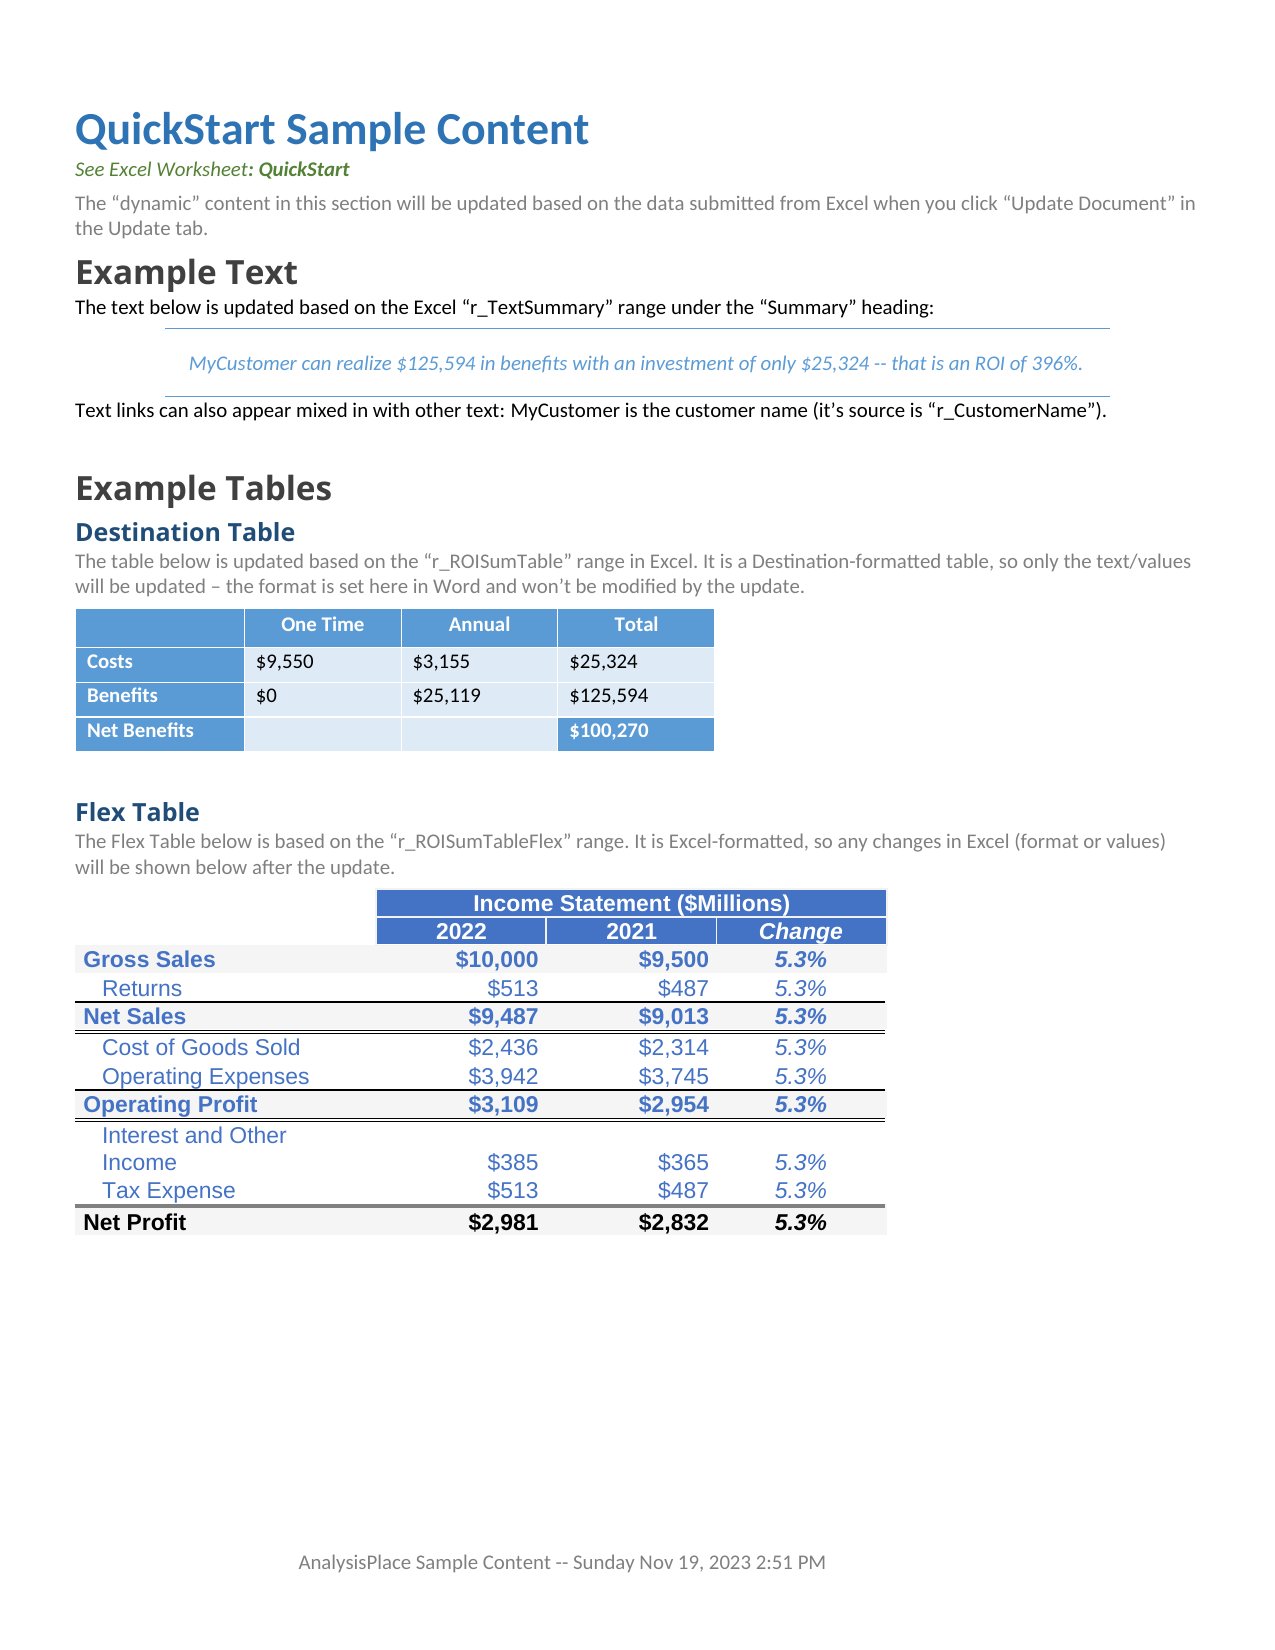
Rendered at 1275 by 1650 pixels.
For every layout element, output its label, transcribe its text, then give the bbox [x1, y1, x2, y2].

subtitle Example Text [75, 249, 1200, 294]
subtitle Destination Table [75, 514, 1200, 548]
text The text below is updated based on the Excel “r_TextSummary” range under the “Summary” heading: [75, 294, 1200, 320]
text The table below is updated based on the “r_ROISumTable” range in Excel. It is a Destination-formatted table, so only the text/values will be updated – the format is set here in Word and won’t be modified by the update. [75, 548, 1200, 599]
subtitle Flex Table [75, 794, 1200, 829]
text See Excel Worksheet: QuickStart [75, 156, 1200, 181]
text Text links can also appear mixed in with other text: is the customer name (it’s source is “r_CustomerName”). [75, 397, 1200, 423]
subtitle Example Tables [75, 465, 1200, 510]
subtitle QuickStart Sample Content [75, 100, 1200, 156]
text The Flex Table below is based on the “r_ROISumTableFlex” range. It is Excel-formatted, so any changes in Excel (format or values) will be shown below after the update. [75, 829, 1200, 879]
text The “dynamic” content in this section will be updated based on the data submitted from Excel when you click “Update Document” in the Update tab. [75, 190, 1200, 241]
